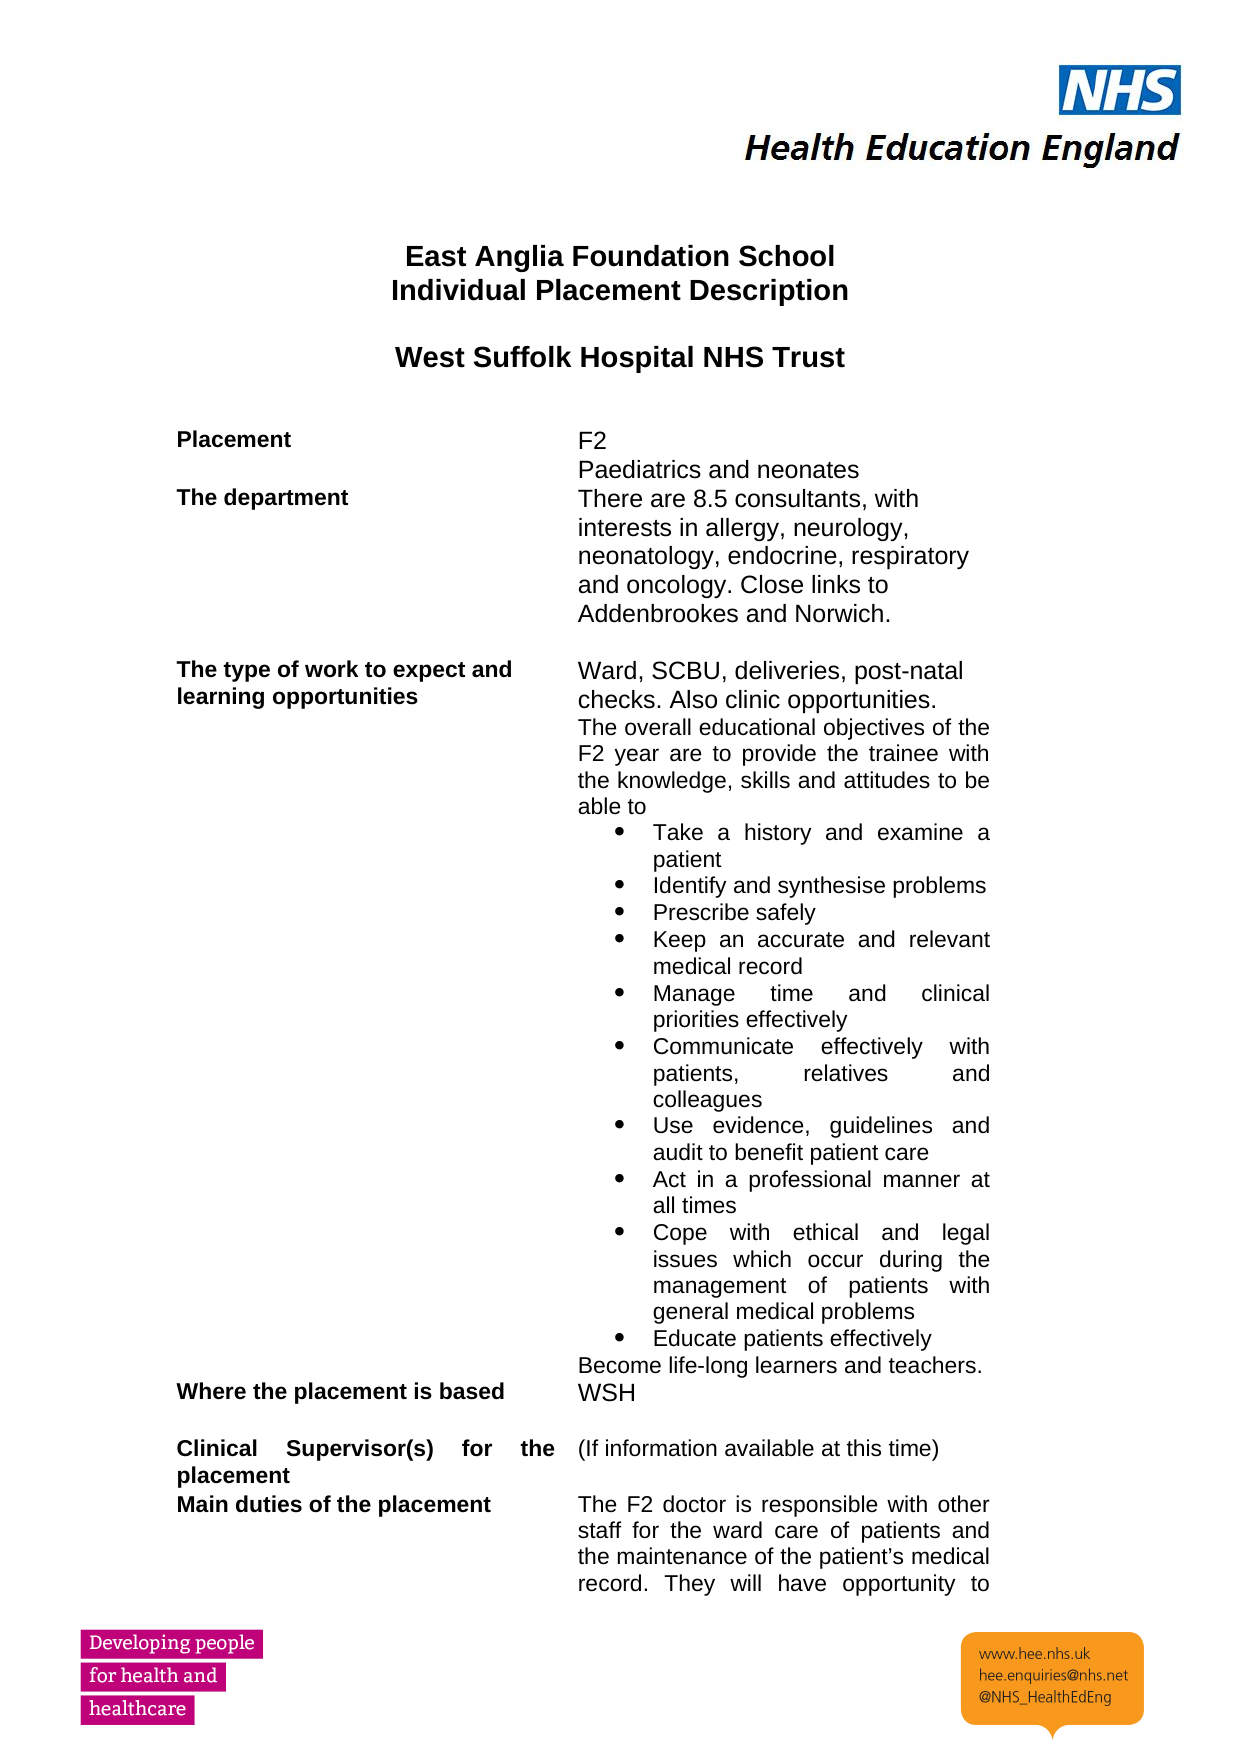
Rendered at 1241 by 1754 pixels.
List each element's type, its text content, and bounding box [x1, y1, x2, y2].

text East Anglia Foundation School [187, 239, 1053, 273]
table_cell Where the placement is based [165, 1378, 566, 1435]
table_cell The type of work to expect and learning opportunities [165, 656, 566, 1378]
table_cell Ward, SCBU, deliveries, post-natal checks. Also clinic opportunities. The overall educational objectives of the F2 year are to provide the trainee with the knowledge, skills and attitudes to be able to Take a history and examine a patient Identify and synthesise problems Prescribe safely Keep an accurate and relevant medical record Manage time and clinical priorities effectively Communicate effectively with patients, relatives and colleagues Use evidence, guidelines and audit to benefit patient care Act in a professional manner at all times Cope with ethical and legal issues which occur during the management of patients with general medical problems Educate patients effectively Become life-long learners and teachers. [566, 656, 1001, 1378]
table_cell (If information available at this time) [566, 1435, 1001, 1491]
table_cell Clinical Supervisor(s) for the placement [165, 1435, 566, 1491]
table_cell There are 8.5 consultants, with interests in allergy, neurology, neonatology, endocrine, respiratory and oncology. Close links to Addenbrookes and Norwich. [566, 484, 1001, 656]
text Individual Placement Description [187, 273, 1053, 307]
table_cell The department [165, 484, 566, 656]
picture [0, 1617, 1203, 1754]
table_cell Main duties of the placement [165, 1491, 566, 1596]
text West Suffolk Hospital NHS Trust [187, 340, 1053, 374]
table_header F2 Paediatrics and neonates [566, 426, 1001, 484]
picture [740, 57, 1184, 170]
table_header Placement [165, 426, 566, 484]
table_cell WSH [566, 1378, 1001, 1435]
